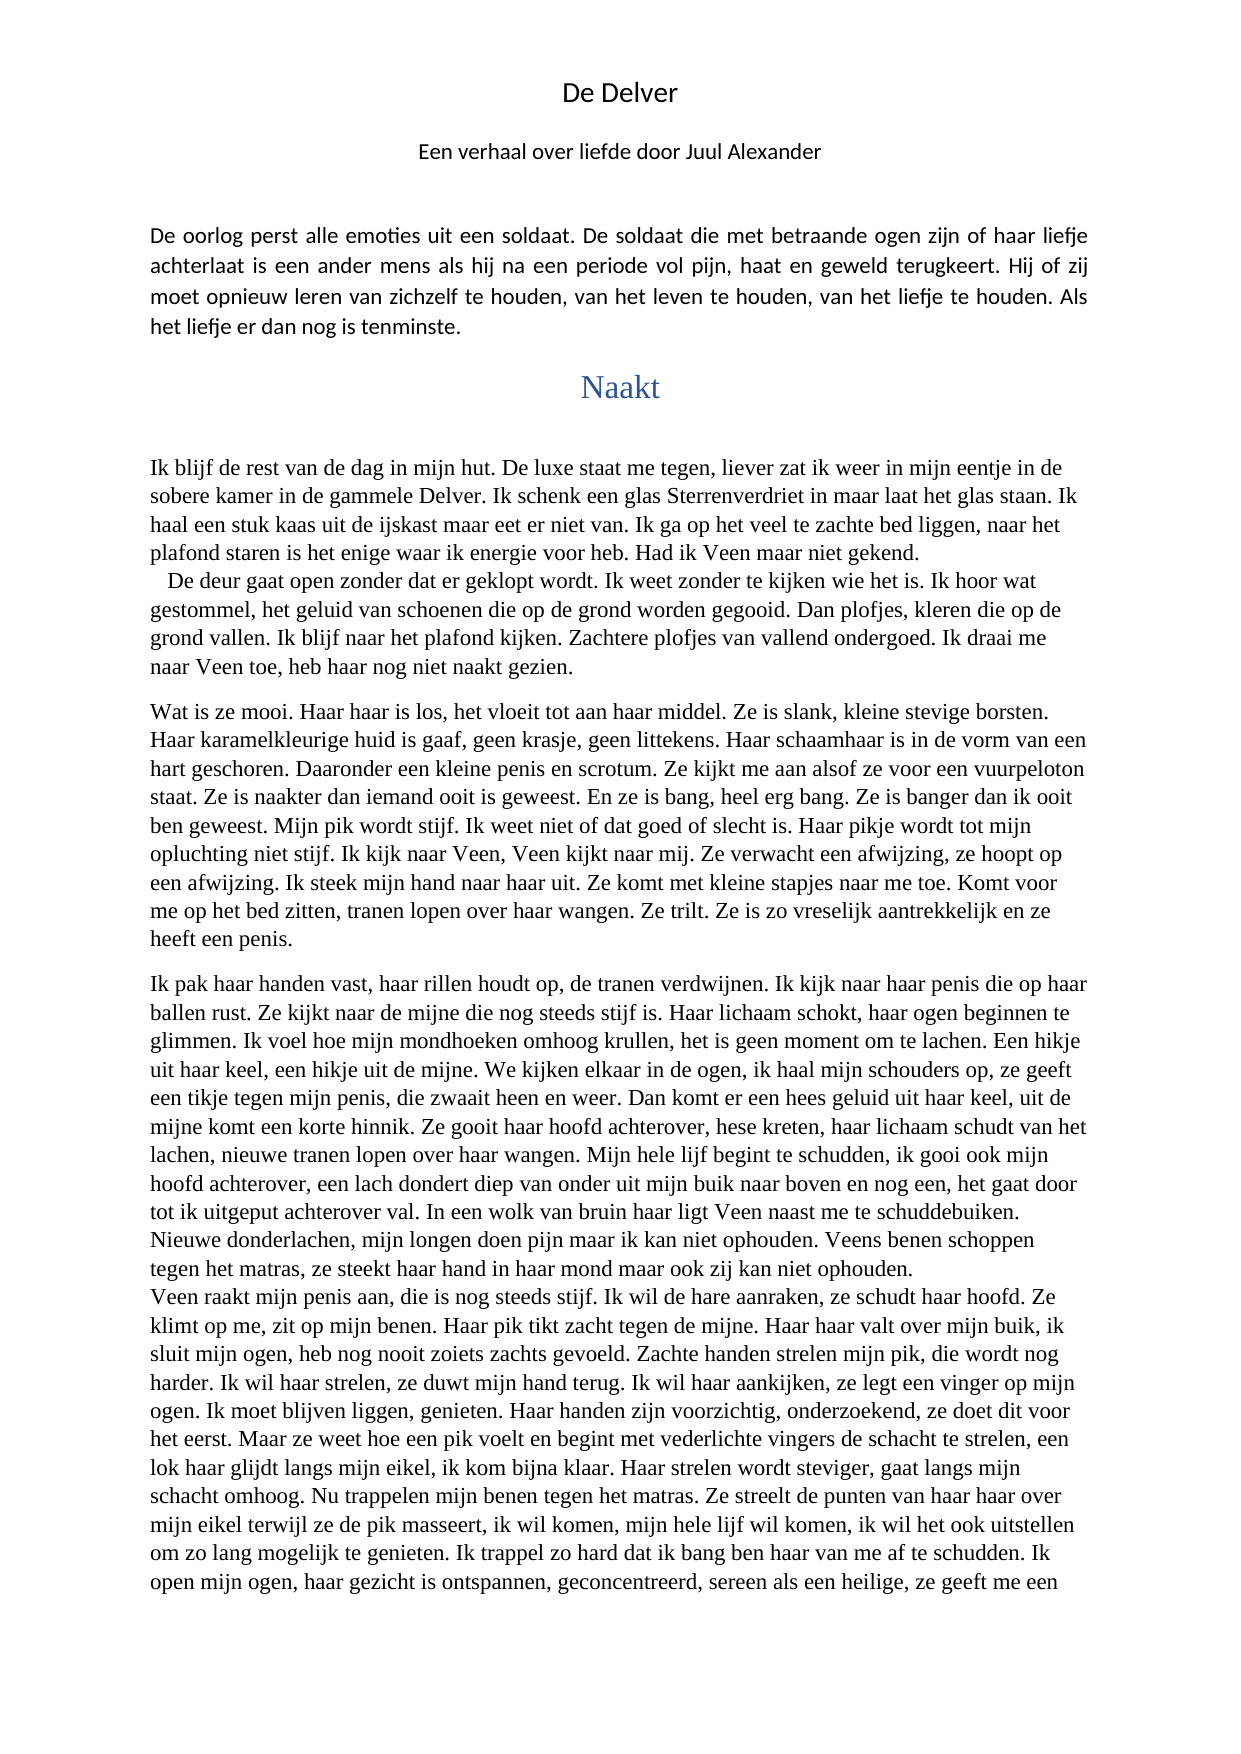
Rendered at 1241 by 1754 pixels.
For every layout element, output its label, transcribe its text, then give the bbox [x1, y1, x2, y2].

text Wat is ze mooi. Haar haar is los, het vloeit tot aan haar middel. Ze is slank, kleine stevige borsten. Haar karamelkleurige huid is gaaf, geen krasje, geen littekens. Haar schaamhaar is in de vorm van een hart geschoren. Daaronder een kleine penis en scrotum. Ze kijkt me aan alsof ze voor een vuurpeloton staat. Ze is naakter dan iemand ooit is geweest. En ze is bang, heel erg bang. Ze is banger dan ik ooit ben geweest. Mijn pik wordt stijf. Ik weet niet of dat goed of slecht is. Haar pikje wordt tot mijn opluchting niet stijf. Ik kijk naar Veen, Veen kijkt naar mij. Ze verwacht een afwijzing, ze hoopt op een afwijzing. Ik steek mijn hand naar haar uit. Ze komt met kleine stapjes naar me toe. Komt voor me op het bed zitten, tranen lopen over haar wangen. Ze trilt. Ze is zo vreselijk aantrekkelijk en ze heeft een penis. [150, 698, 1090, 952]
subtitle Naakt [150, 367, 1090, 406]
text De oorlog perst alle emoties uit een soldaat. De soldaat die met betraande ogen zijn of haar liefje achterlaat is een ander mens als hij na een periode vol pijn, haat en geweld terugkeert. Hij of zij moet opnieuw leren van zichzelf te houden, van het leven te houden, van het liefje te houden. Als het liefje er dan nog is tenminste. [150, 221, 1090, 340]
text Ik blijf de rest van de dag in mijn hut. De luxe staat me tegen, liever zat ik weer in mijn eentje in de sobere kamer in de gammele Delver. Ik schenk een glas Sterrenverdriet in maar laat het glas staan. Ik haal een stuk kaas uit de ijskast maar eet er niet van. Ik ga op het veel te zachte bed liggen, naar het plafond staren is het enige waar ik energie voor heb. Had ik Veen maar niet gekend. De deur gaat open zonder dat er geklopt wordt. Ik weet zonder te kijken wie het is. Ik hoor wat gestommel, het geluid van schoenen die op de grond worden gegooid. Dan plofjes, kleren die op de grond vallen. Ik blijf naar het plafond kijken. Zachtere plofjes van vallend ondergoed. Ik draai me naar Veen toe, heb haar nog niet naakt gezien. [150, 454, 1090, 679]
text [150, 971, 1090, 1594]
